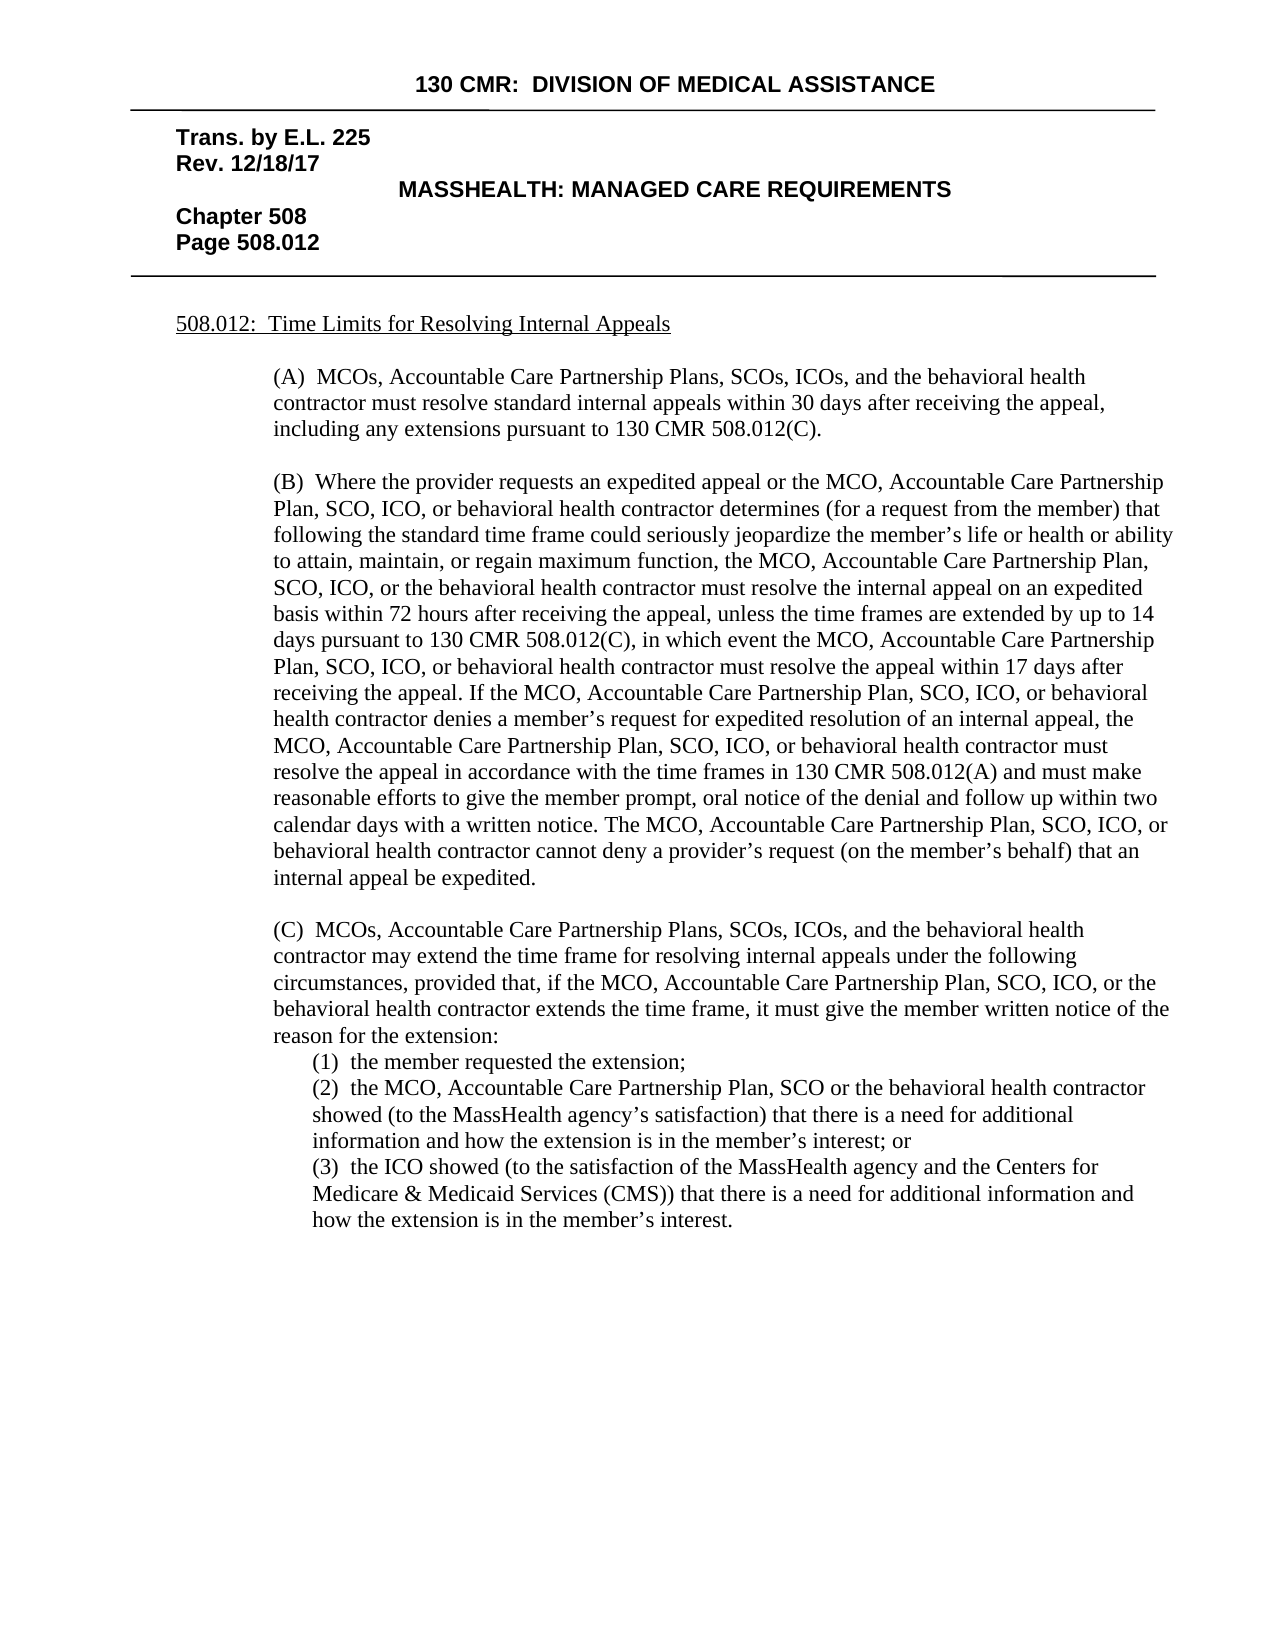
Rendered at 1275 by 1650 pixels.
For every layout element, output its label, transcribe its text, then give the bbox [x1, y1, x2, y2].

text Chapter 508 [176, 203, 1174, 229]
text Rev. 12/18/17 [176, 150, 1174, 176]
text (B) Where the provider requests an expedited appeal or the MCO, Accountable Care Partnership Plan, SCO, ICO, or behavioral health contractor determines (for a request from the member) that following the standard time frame could seriously jeopardize the member’s life or health or ability to attain, maintain, or regain maximum function, the MCO, Accountable Care Partnership Plan, SCO, ICO, or the behavioral health contractor must resolve the internal appeal on an expedited basis within 72 hours after receiving the appeal, unless the time frames are extended by up to 14 days pursuant to 130 CMR 508.012(C), in which event the MCO, Accountable Care Partnership Plan, SCO, ICO, or behavioral health contractor must resolve the appeal within 17 days after receiving the appeal. If the MCO, Accountable Care Partnership Plan, SCO, ICO, or behavioral health contractor denies a member’s request for expedited resolution of an internal appeal, the MCO, Accountable Care Partnership Plan, SCO, ICO, or behavioral health contractor must resolve the appeal in accordance with the time frames in 130 CMR 508.012(A) and must make reasonable efforts to give the member prompt, oral notice of the denial and follow up within two calendar days with a written notice. The MCO, Accountable Care Partnership Plan, SCO, ICO, or behavioral health contractor cannot deny a provider’s request (on the member’s behalf) that an internal appeal be expedited. [273, 468, 1174, 890]
text Trans. by E.L. 225 [176, 124, 1174, 150]
text (C) MCOs, Accountable Care Partnership Plans, SCOs, ICOs, and the behavioral health contractor may extend the time frame for resolving internal appeals under the following circumstances, provided that, if the MCO, Accountable Care Partnership Plan, SCO, ICO, or the behavioral health contractor extends the time frame, it must give the member written notice of the reason for the extension: [273, 916, 1174, 1048]
text 508.012: Time Limits for Resolving Internal Appeals [176, 310, 1174, 336]
text (2) the MCO, Accountable Care Partnership Plan, SCO or the behavioral health contractor showed (to the MassHealth agency’s satisfaction) that there is a need for additional information and how the extension is in the member’s interest; or [312, 1074, 1174, 1153]
text 130 CMR: DIVISION OF MEDICAL ASSISTANCE [176, 71, 1174, 97]
text MASSHEALTH: MANAGED CARE REQUIREMENTS [176, 176, 1174, 203]
text (1) the member requested the extension; [312, 1048, 1174, 1074]
text Page 508.012 [176, 229, 1174, 255]
text (3) the ICO showed (to the satisfaction of the MassHealth agency and the Centers for Medicare & Medicaid Services (CMS)) that there is a need for additional information and how the extension is in the member’s interest. [312, 1153, 1174, 1232]
text (A) MCOs, Accountable Care Partnership Plans, SCOs, ICOs, and the behavioral health contractor must resolve standard internal appeals within 30 days after receiving the appeal, including any extensions pursuant to 130 CMR 508.012(C). [273, 363, 1174, 442]
